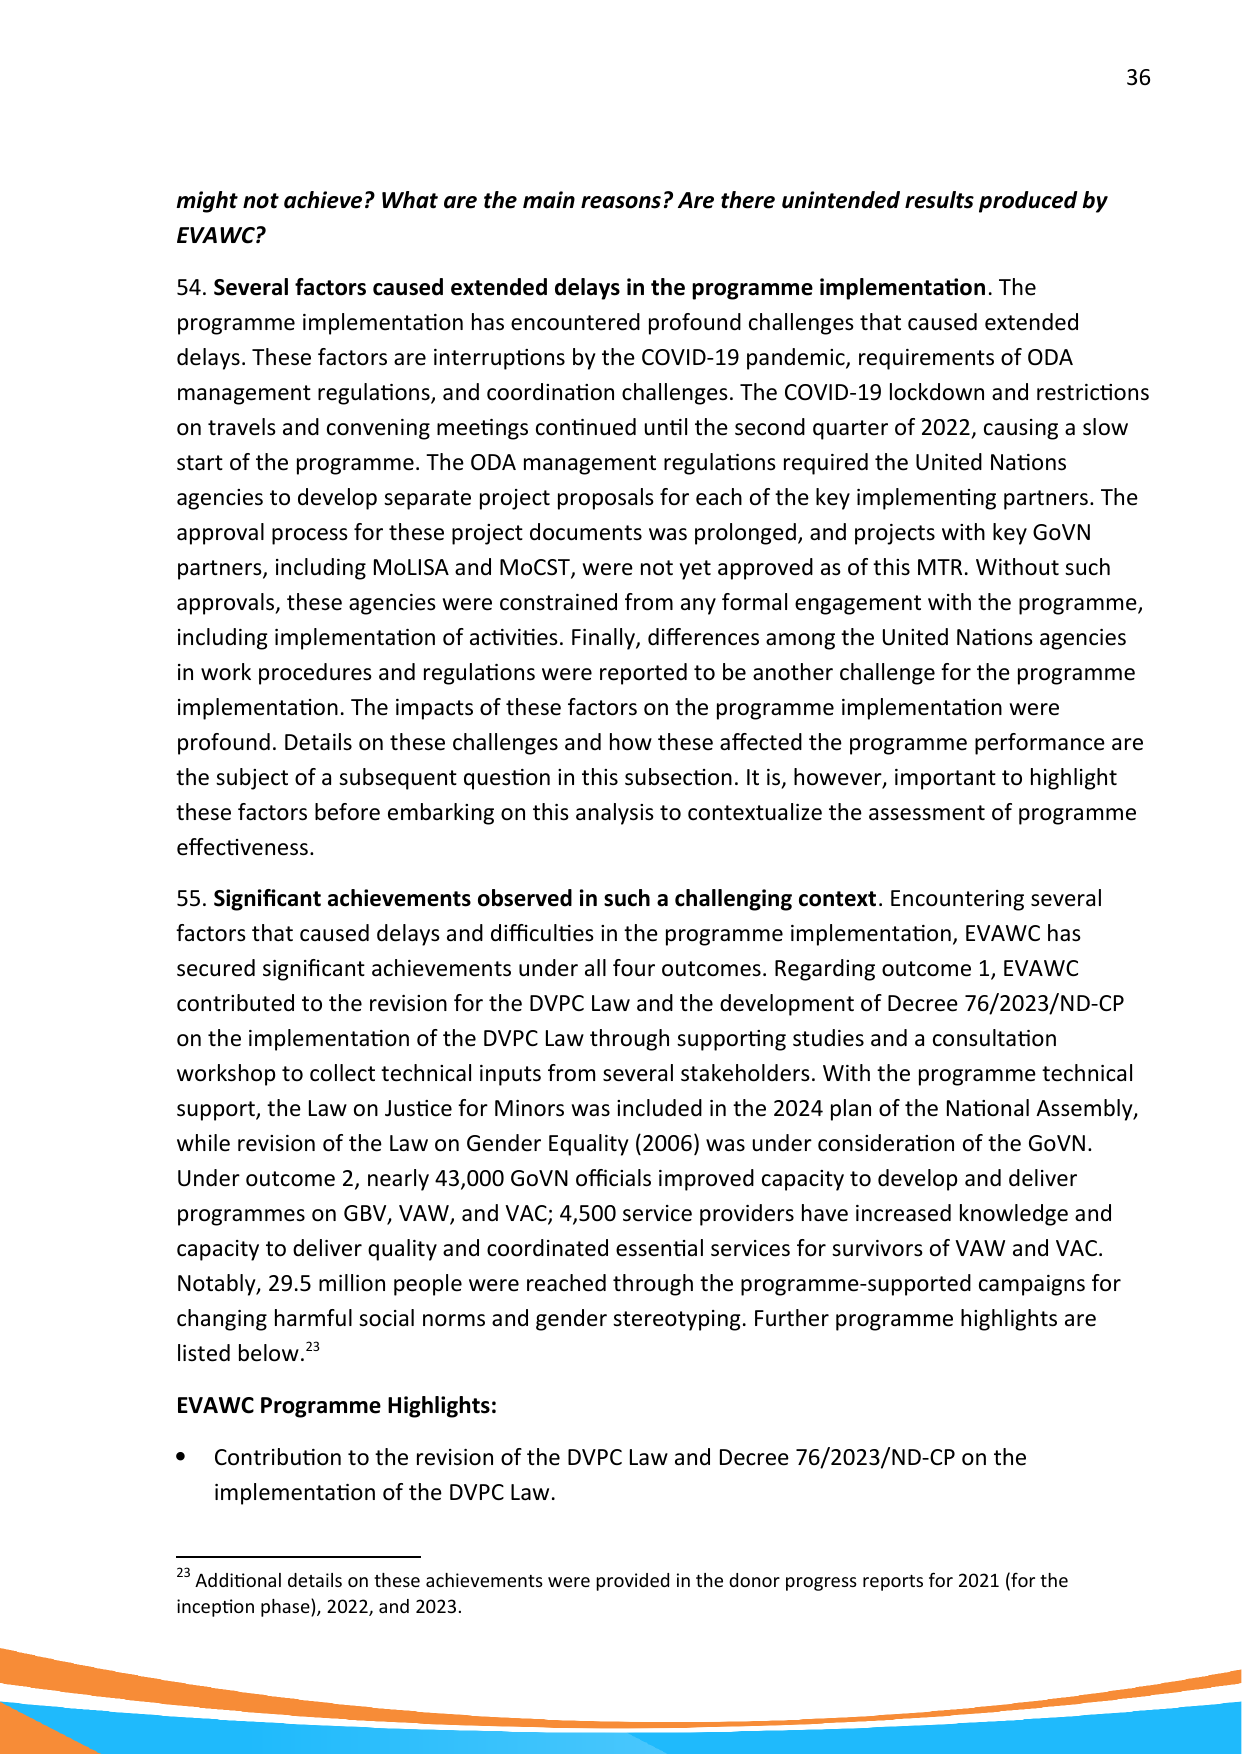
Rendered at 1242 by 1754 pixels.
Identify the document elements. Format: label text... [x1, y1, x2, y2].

text 54. Several factors caused extended delays in the programme implementation. The programme implementation has encountered profound challenges that caused extended delays. These factors are interruptions by the COVID-19 pandemic, requirements of ODA management regulations, and coordination challenges. The COVID-19 lockdown and restrictions on travels and convening meetings continued until the second quarter of 2022, causing a slow start of the programme. The ODA management regulations required the United Nations agencies to develop separate project proposals for each of the key implementing partners. The approval process for these project documents was prolonged, and projects with key GoVN partners, including MoLISA and MoCST, were not yet approved as of this MTR. Without such approvals, these agencies were constrained from any formal engagement with the programme, including implementation of activities. Finally, differences among the United Nations agencies in work procedures and regulations were reported to be another challenge for the programme implementation. The impacts of these factors on the programme implementation were profound. Details on these challenges and how these affected the programme performance are the subject of a subsequent question in this subsection. It is, however, important to highlight these factors before embarking on this analysis to contextualize the assessment of programme effectiveness. [176, 271, 1151, 861]
text 55. Significant achievements observed in such a challenging context. Encountering several factors that caused delays and difficulties in the programme implementation, EVAWC has secured significant achievements under all four outcomes. Regarding outcome 1, EVAWC contributed to the revision for the DVPC Law and the development of Decree 76/2023/ND-CP on the implementation of the DVPC Law through supporting studies and a consultation workshop to collect technical inputs from several stakeholders. With the programme technical support, the Law on Justice for Minors was included in the 2024 plan of the National Assembly, while revision of the Law on Gender Equality (2006) was under consideration of the GoVN. Under outcome 2, nearly 43,000 GoVN officials improved capacity to develop and deliver programmes on GBV, VAW, and VAC; 4,500 service providers have increased knowledge and capacity to deliver quality and coordinated essential services for survivors of VAW and VAC. Notably, 29.5 million people were reached through the programme-supported campaigns for changing harmful social norms and gender stereotyping. Further programme highlights are listed below. [176, 883, 1151, 1368]
list Contribution to the revision of the DVPC Law and Decree 76/2023/ND-CP on the implementation of the DVPC Law. [176, 1441, 1151, 1506]
text EVAWC Programme Highlights: [176, 1389, 1151, 1420]
picture [0, 1637, 1242, 1754]
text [176, 184, 1151, 250]
